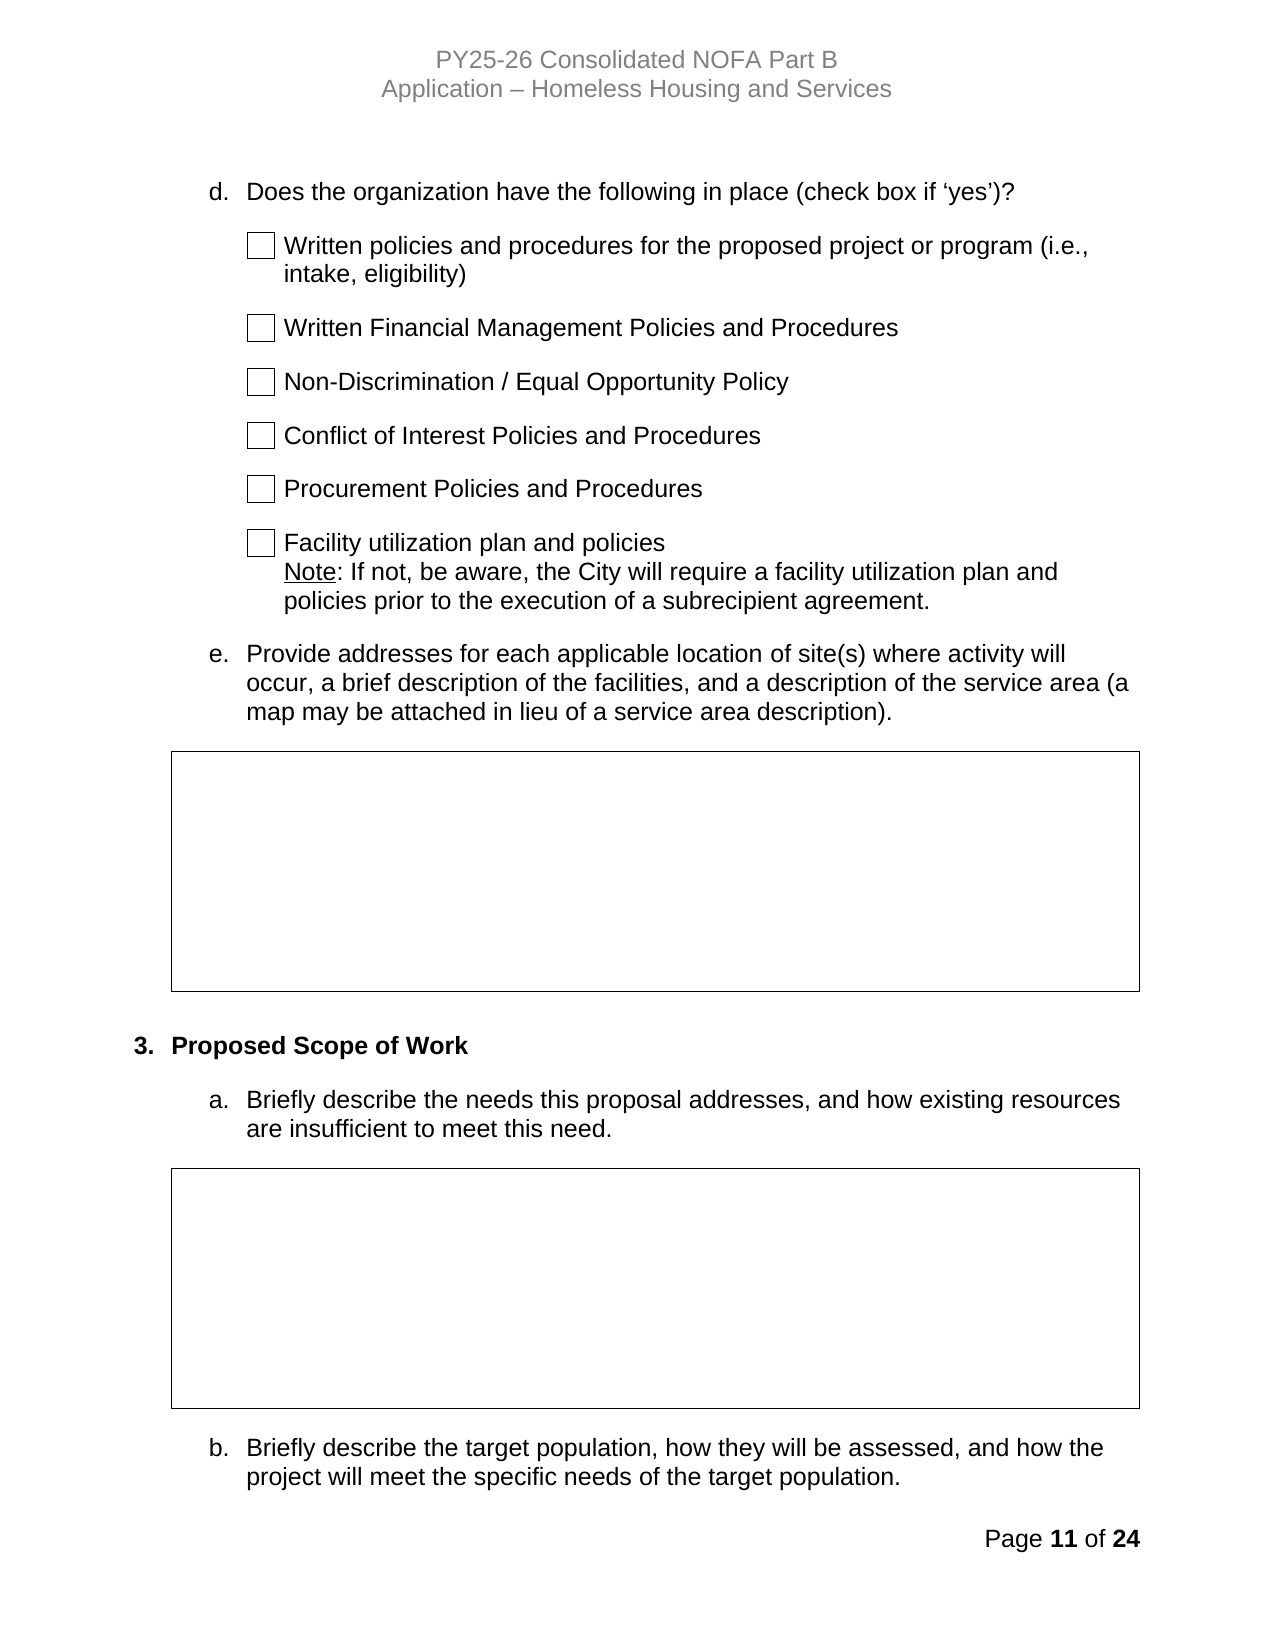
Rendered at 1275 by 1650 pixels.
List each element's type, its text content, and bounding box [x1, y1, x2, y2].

list Provide addresses for each applicable location of site(s) where activity will occur, a brief description of the facilities, and a description of the service area (a map may be attached in lieu of a service area description). [208, 639, 1140, 726]
table_header [172, 752, 1139, 991]
list Conflict of Interest Policies and Procedures [246, 421, 1140, 449]
list Briefly describe the target population, how they will be assessed, and how the project will meet the specific needs of the target population. [208, 1433, 1140, 1491]
list Proposed Scope of Work [133, 1031, 1140, 1060]
list Briefly describe the needs this proposal addresses, and how existing resources are insufficient to meet this need. [208, 1085, 1140, 1142]
list Does the organization have the following in place (check box if ‘yes’)? [208, 177, 1140, 206]
text Procurement Policies and Procedures [208, 474, 1140, 503]
text Facility utilization plan and policies Note: If not, be aware, the City will require a facility utilization plan and policies prior to the execution of a subrecipient agreement. [246, 528, 1140, 614]
table_header [172, 1169, 1139, 1407]
list Written policies and procedures for the proposed project or program (i.e., intake, eligibility) [246, 231, 1140, 288]
list Written Financial Management Policies and Procedures [246, 313, 1140, 342]
list Non-Discrimination / Equal Opportunity Policy [246, 367, 1140, 396]
